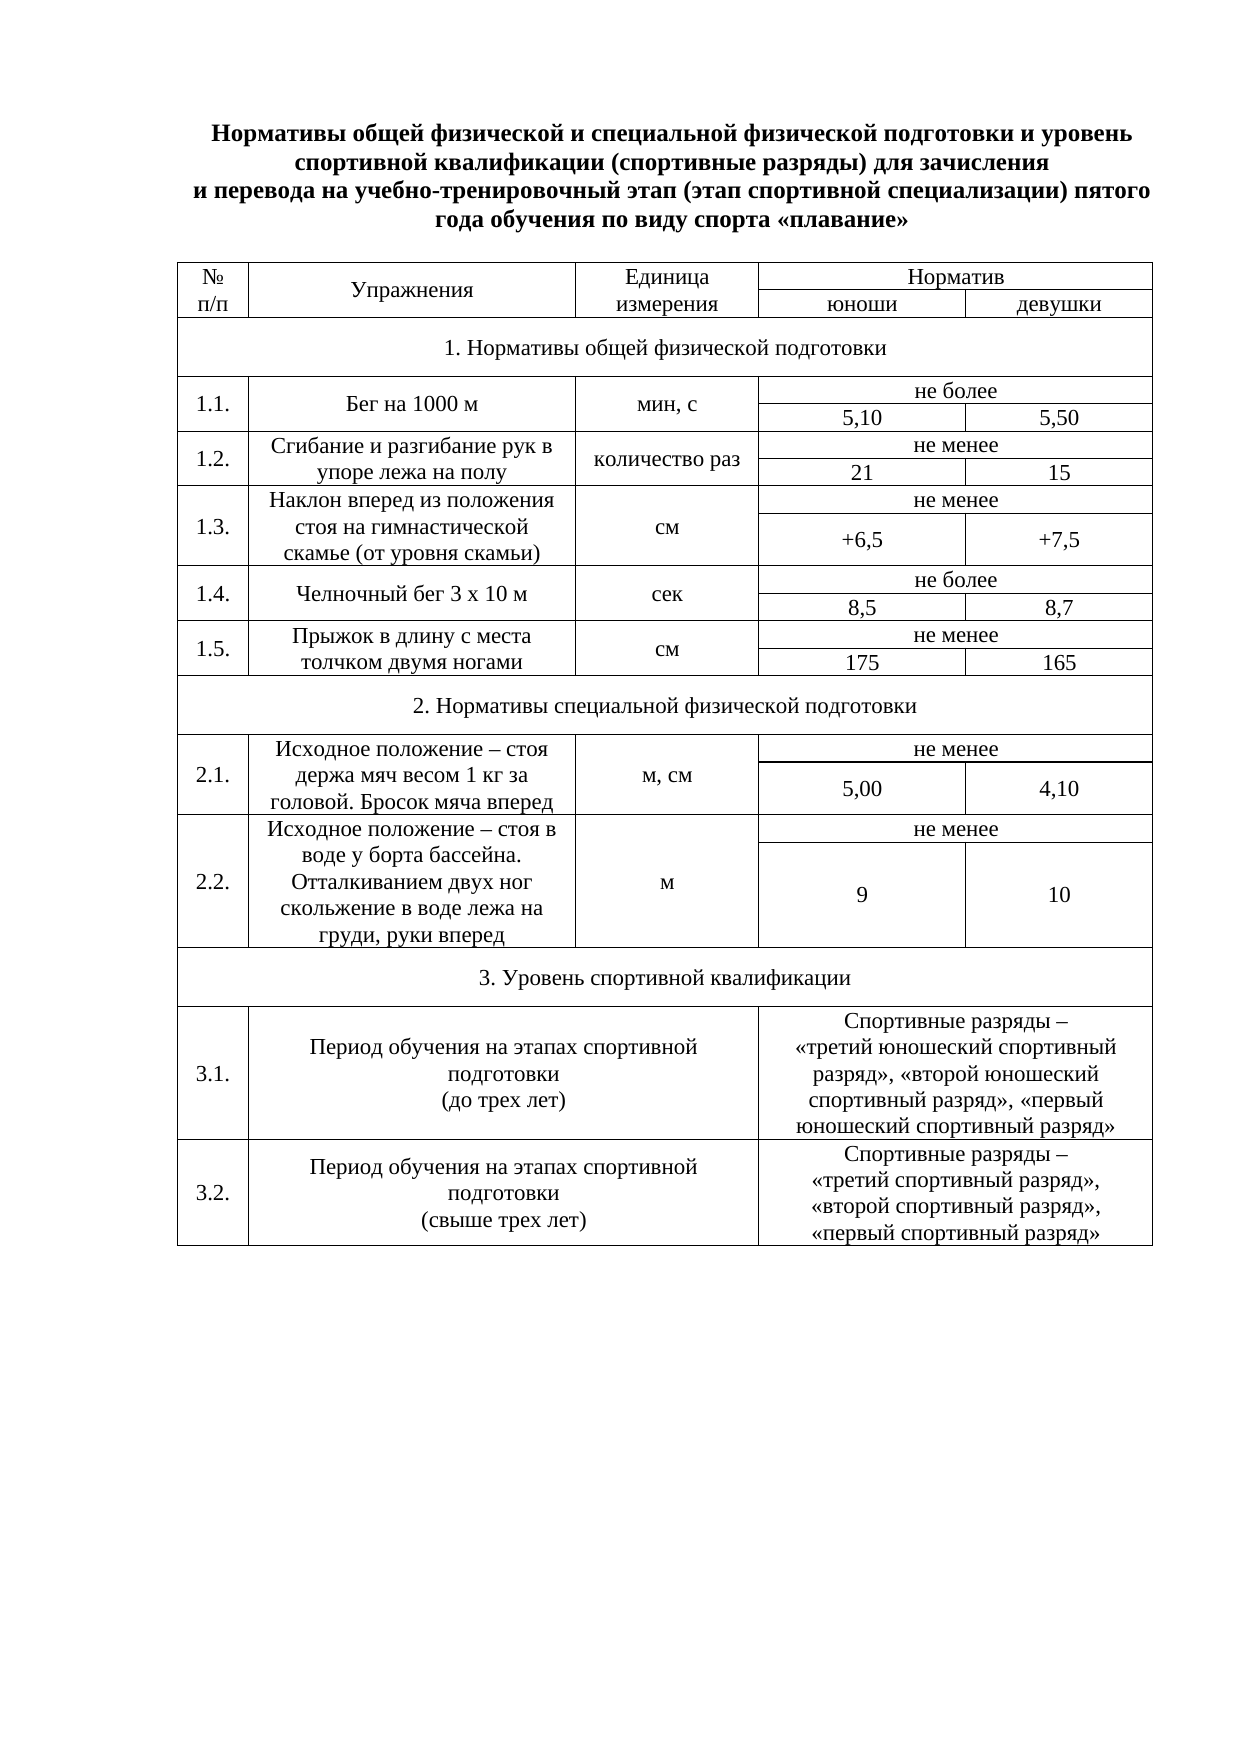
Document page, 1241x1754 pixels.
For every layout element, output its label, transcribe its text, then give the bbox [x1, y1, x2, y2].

table_cell Спортивные разряды – «третий юношеский спортивный разряд», «второй юношеский спортивный разряд», «первый юношеский спортивный разряд» [759, 1007, 1152, 1139]
table_cell 5,00 [759, 763, 965, 814]
table_cell 15 [966, 459, 1152, 485]
table_cell Наклон вперед из положения стоя на гимнастической скамье (от уровня скамьи) [249, 486, 575, 565]
table_cell Спортивные разряды – «третий спортивный разряд», «второй спортивный разряд», «первый спортивный разряд» [759, 1140, 1152, 1245]
table_cell сек [576, 566, 758, 620]
table_cell 3.2. [178, 1140, 248, 1245]
table_cell Бег на 1000 м [249, 377, 575, 431]
table_cell не менее [759, 735, 1152, 761]
table_cell 21 [759, 459, 965, 485]
table_header Норматив [759, 263, 1152, 289]
table_cell количество раз [576, 432, 758, 485]
table_cell 1.3. [178, 486, 248, 565]
table_cell Период обучения на этапах спортивной подготовки (до трех лет) [249, 1007, 758, 1139]
table_cell см [576, 621, 758, 675]
table_cell Сгибание и разгибание рук в упоре лежа на полу [249, 432, 575, 485]
table_cell не менее [759, 621, 1152, 648]
table_cell Исходное положение – стоя в воде у борта бассейна. Отталкиванием двух ног скольжение в воде лежа на груди, руки вперед [249, 815, 575, 947]
table_cell +7,5 [966, 514, 1152, 565]
table_cell 175 [759, 649, 965, 675]
table_cell см [576, 486, 758, 565]
table_cell 10 [966, 843, 1152, 947]
table_cell 9 [759, 843, 965, 947]
table_cell 4,10 [966, 763, 1152, 814]
table_cell м [576, 815, 758, 947]
table_cell мин, с [576, 377, 758, 431]
table_cell 2. Нормативы специальной физической подготовки [178, 676, 1152, 734]
table_cell 1.2. [178, 432, 248, 485]
table_cell 1. Нормативы общей физической подготовки [178, 318, 1152, 376]
table_cell девушки [966, 290, 1152, 317]
table_cell не более [759, 377, 1152, 403]
table_cell не более [759, 566, 1152, 593]
table_cell 8,5 [759, 594, 965, 620]
table_cell Период обучения на этапах спортивной подготовки (свыше трех лет) [249, 1140, 758, 1245]
table_cell м, см [576, 735, 758, 814]
table_cell Прыжок в длину с места толчком двумя ногами [249, 621, 575, 675]
table_cell 2.1. [178, 735, 248, 814]
table_cell +6,5 [759, 514, 965, 565]
table_cell 1.5. [178, 621, 248, 675]
table_cell Исходное положение – стоя держа мяч весом 1 кг за головой. Бросок мяча вперед [249, 735, 575, 814]
table_cell 8,7 [966, 594, 1152, 620]
table_cell 5,10 [759, 404, 965, 431]
table_cell юноши [759, 290, 965, 317]
table_cell не менее [759, 815, 1152, 842]
table_header Единица измерения [576, 263, 758, 317]
table_cell 165 [966, 649, 1152, 675]
table_header № п/п [178, 263, 248, 317]
text Нормативы общей физической и специальной физической подготовки и уровень спортивной квалификации (спортивные разряды) для зачисления и перевода на учебно-тренировочный этап (этап спортивной специализации) пятого года обучения по виду спорта «плавание» [192, 118, 1152, 233]
table_cell 3. Уровень спортивной квалификации [178, 948, 1152, 1006]
table_cell 5,50 [966, 404, 1152, 431]
table_cell 1.4. [178, 566, 248, 620]
table_cell Челночный бег 3 x 10 м [249, 566, 575, 620]
table_cell 2.2. [178, 815, 248, 947]
table_cell не менее [759, 432, 1152, 458]
table_header Упражнения [249, 263, 575, 317]
table_cell 1.1. [178, 377, 248, 431]
table_cell не менее [759, 486, 1152, 513]
table_cell 3.1. [178, 1007, 248, 1139]
